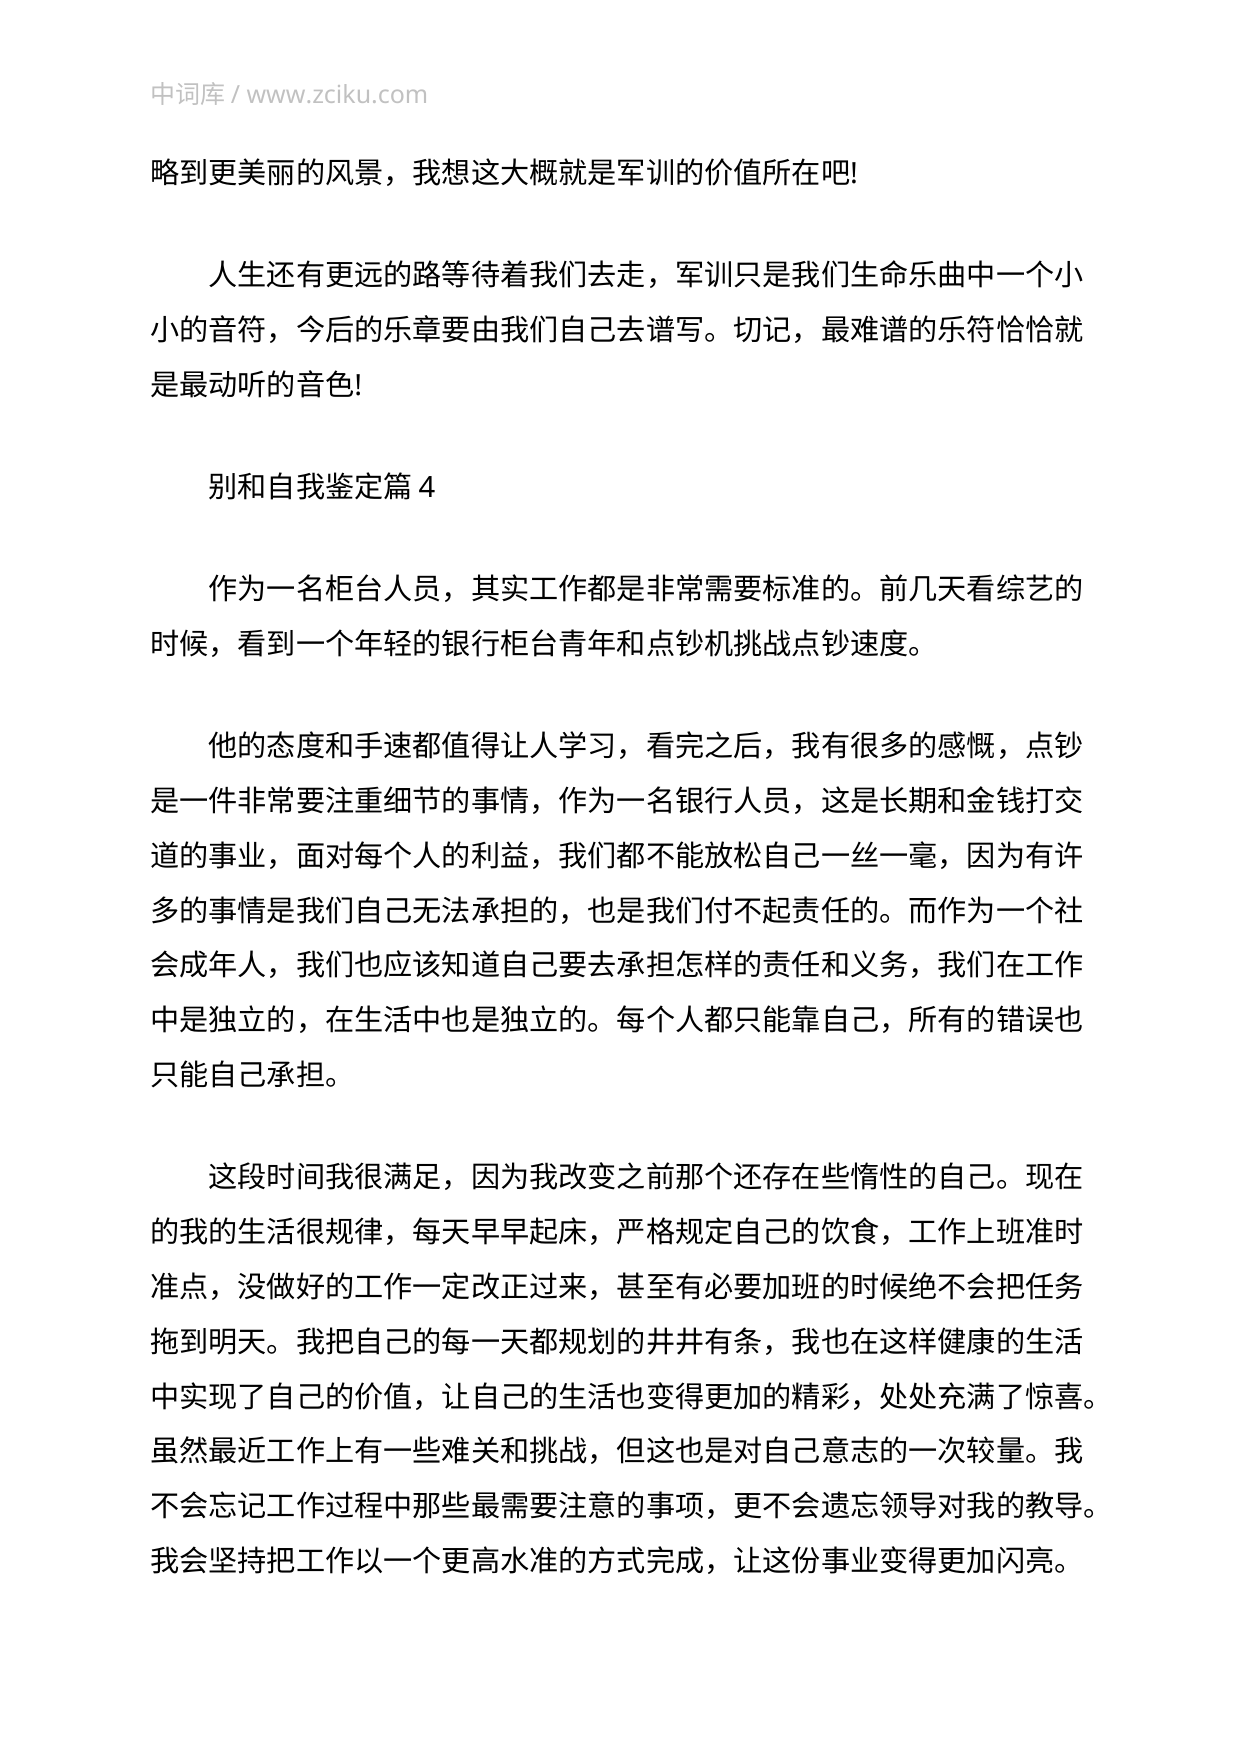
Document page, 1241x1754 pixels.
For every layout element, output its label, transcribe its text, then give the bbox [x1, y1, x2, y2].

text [150, 150, 1090, 192]
text 人生还有更远的路等待着我们去走，军训只是我们生命乐曲中一个小小的音符，今后的乐章要由我们自己去谱写。切记，最难谱的乐符恰恰就是最动听的音色! [150, 252, 1090, 404]
text 这段时间我很满足，因为我改变之前那个还存在些惰性的自己。现在的我的生活很规律，每天早早起床，严格规定自己的饮食，工作上班准时准点，没做好的工作一定改正过来，甚至有必要加班的时候绝不会把任务拖到明天。我把自己的每一天都规划的井井有条，我也在这样健康的生活中实现了自己的价值，让自己的生活也变得更加的精彩，处处充满了惊喜。虽然最近工作上有一些难关和挑战，但这也是对自己意志的一次较量。我不会忘记工作过程中那些最需要注意的事项，更不会遗忘领导对我的教导。我会坚持把工作以一个更高水准的方式完成，让这份事业变得更加闪亮。 [150, 1153, 1090, 1580]
text 别和自我鉴定篇4 [150, 464, 1090, 506]
text 他的态度和手速都值得让人学习，看完之后，我有很多的感慨，点钞是一件非常要注重细节的事情，作为一名银行人员，这是长期和金钱打交道的事业，面对每个人的利益，我们都不能放松自己一丝一毫，因为有许多的事情是我们自己无法承担的，也是我们付不起责任的。而作为一个社会成年人，我们也应该知道自己要去承担怎样的责任和义务，我们在工作中是独立的，在生活中也是独立的。每个人都只能靠自己，所有的错误也只能自己承担。 [150, 722, 1090, 1094]
text 作为一名柜台人员，其实工作都是非常需要标准的。前几天看综艺的时候，看到一个年轻的银行柜台青年和点钞机挑战点钞速度。 [150, 566, 1090, 663]
